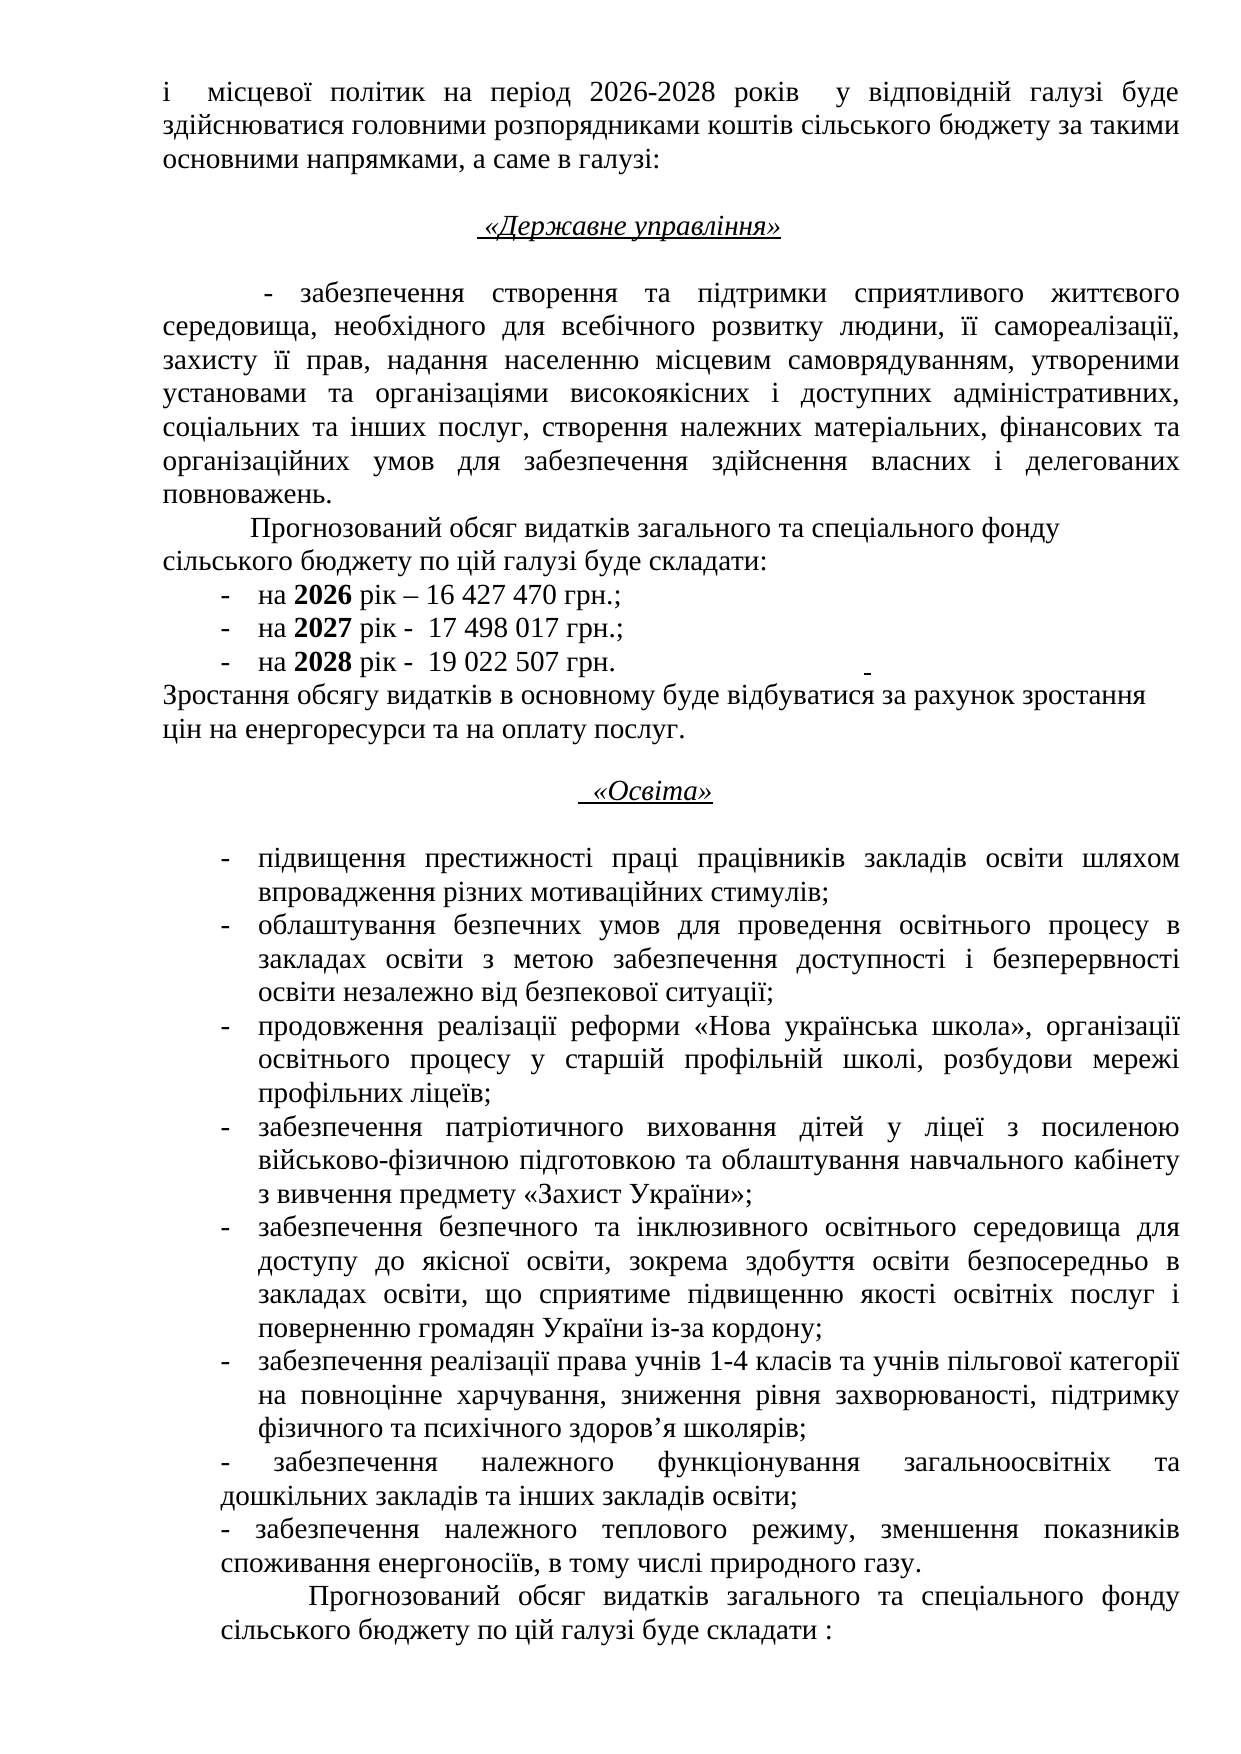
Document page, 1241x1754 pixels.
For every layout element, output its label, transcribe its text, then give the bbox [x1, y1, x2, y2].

list облаштування безпечних умов для проведення освітнього процесу в закладах освіти з метою забезпечення доступності і безперервності освіти незалежно від безпекової ситуації; [220, 907, 1181, 1008]
text «Державне управління» [162, 208, 1181, 241]
list підвищення престижності праці працівників закладів освіти шляхом впровадження різних мотиваційних стимулів; [220, 840, 1181, 907]
text «Освіта» [162, 773, 1181, 807]
text Прогнозований обсяг видатків загального та спеціального фонду сільського бюджету по цій галузі буде складати : [220, 1578, 1181, 1645]
text Прогнозований обсяг видатків загального та спеціального фонду сільського бюджету по цій галузі буде складати: [162, 510, 1181, 577]
text Зростання обсягу видатків в основному буде відбуватися за рахунок зростання цін на енергоресурси та на оплату послуг. [162, 677, 1181, 744]
list на 2028 рік - 19 022 507 грн. [220, 644, 1181, 677]
list на 2026 рік – 16 427 470 грн.; [220, 577, 1181, 610]
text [162, 74, 1181, 174]
text - забезпечення належного теплового режиму, зменшення показників споживання енергоносіїв, в тому числі природного газу. [220, 1511, 1181, 1578]
list забезпечення патріотичного виховання дітей у ліцеї з посиленою військово-фізичною підготовкою та облаштування навчального кабінету з вивчення предмету «Захист України»; [220, 1109, 1181, 1209]
list продовження реалізації реформи «Нова українська школа», організації освітнього процесу у старшій профільній школі, розбудови мережі профільних ліцеїв; [220, 1008, 1181, 1109]
list забезпечення реалізації права учнів 1-4 класів та учнів пільгової категорії на повноцінне харчування, зниження рівня захворюваності, підтримку фізичного та психічного здоров’я школярів; [220, 1343, 1181, 1444]
list забезпечення безпечного та інклюзивного освітнього середовища для доступу до якісної освіти, зокрема здобуття освіти безпосередньо в закладах освіти, що сприятиме підвищенню якості освітніх послуг і поверненню громадян України із-за кордону; [220, 1209, 1181, 1343]
text - забезпечення належного функціонування загальноосвітніх та дошкільних закладів та інших закладів освіти; [220, 1444, 1181, 1511]
list на 2027 рік - 17 498 017 грн.; [220, 610, 1181, 644]
text - забезпечення створення та підтримки сприятливого життєвого середовища, необхідного для всебічного розвитку людини, її самореалізації, захисту її прав, надання населенню місцевим самоврядуванням, утвореними установами та організаціями високоякісних і доступних адміністративних, соціальних та інших послуг, створення належних матеріальних, фінансових та організаційних умов для забезпечення здійснення власних і делегованих повноважень. [162, 275, 1181, 510]
